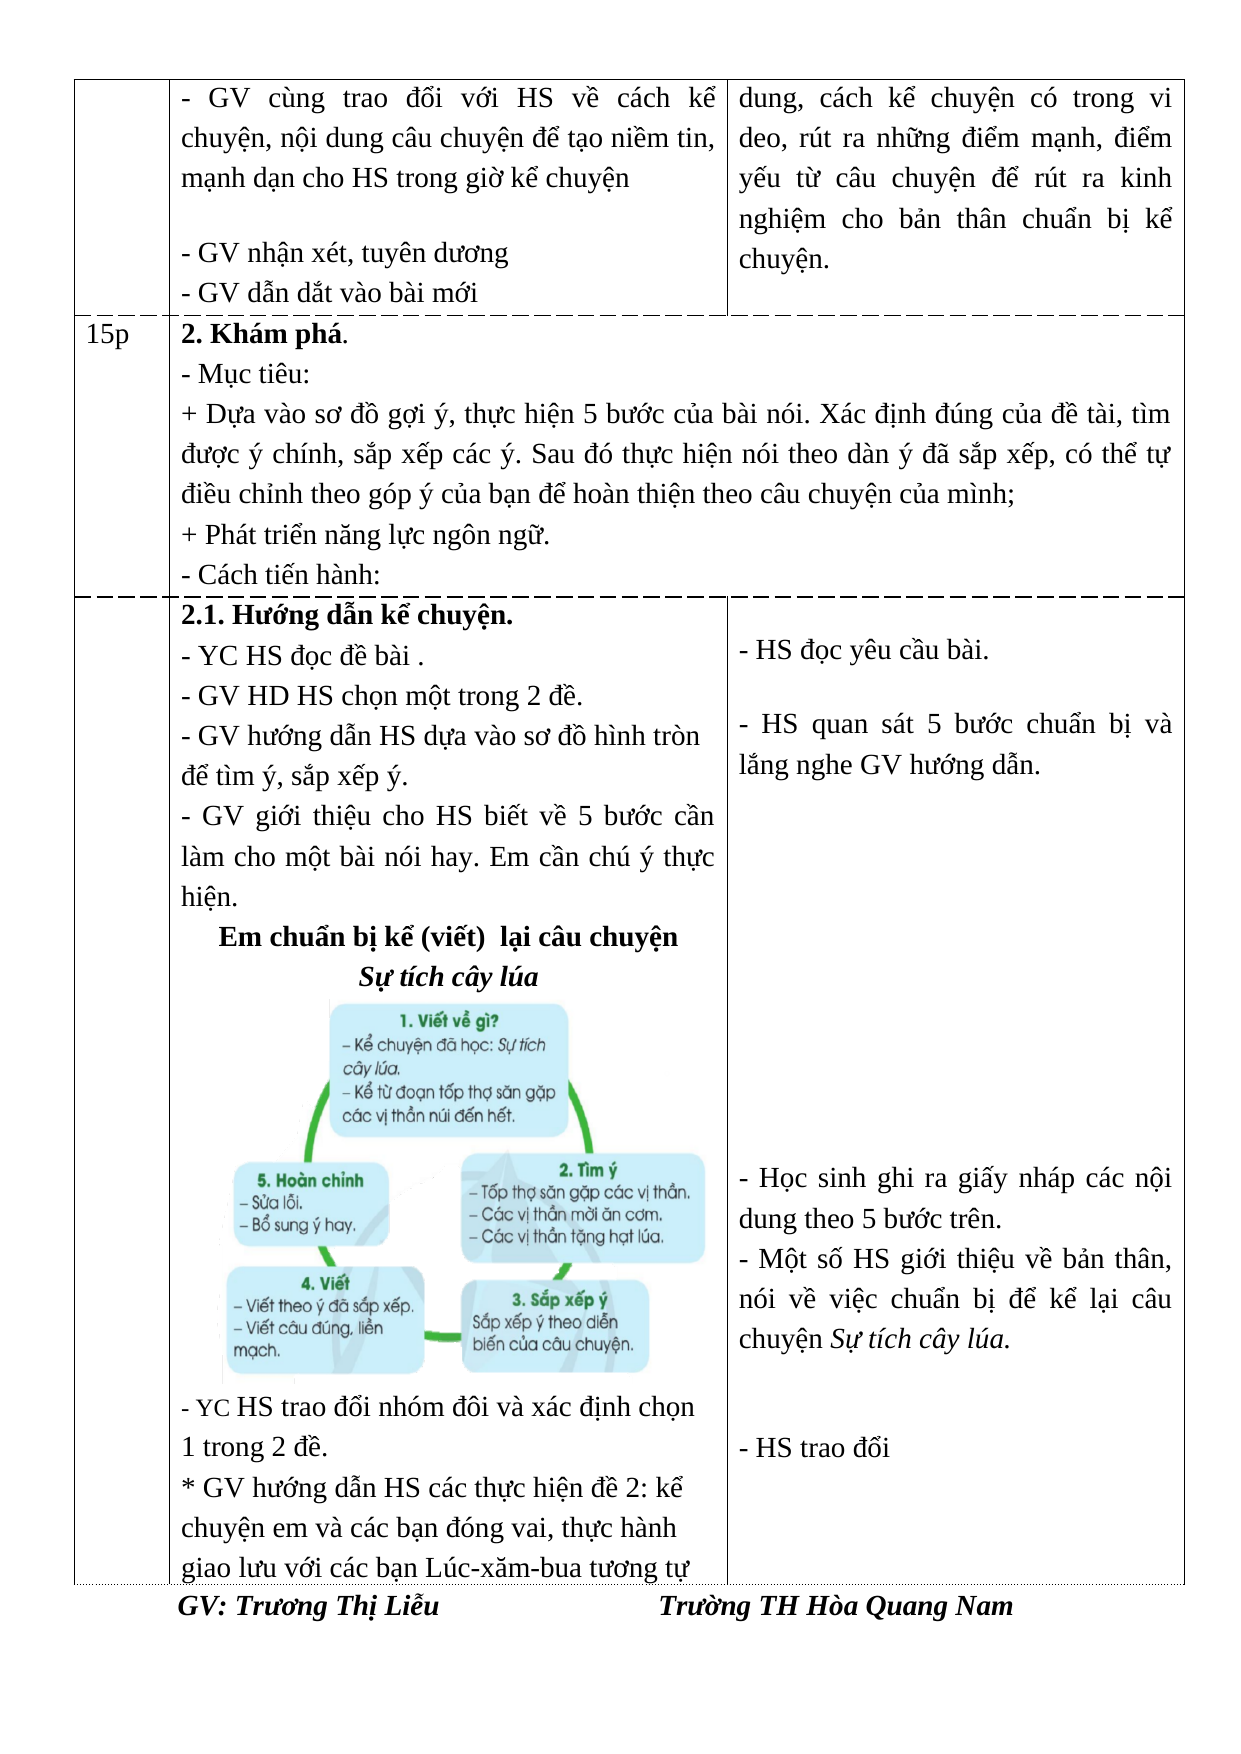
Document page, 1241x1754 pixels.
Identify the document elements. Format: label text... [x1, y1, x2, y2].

picture [180, 999, 717, 1384]
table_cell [728, 596, 1184, 1584]
table_cell 2. Khám phá. - Mục tiêu: + Dựa vào sơ đồ gợi ý, thực hiện 5 bước của bài nói. Xác định đúng của đề tài, tìm được ý chính, sắp xếp các ý. Sau đó thực hiện nói theo dàn ý đã sắp xếp, có thể tự điều chỉnh theo góp ý của bạn để hoàn thiện theo câu chuyện của mình; + Phát triển năng lực ngôn ngữ. - Cách tiến hành: [170, 315, 1184, 596]
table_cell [170, 80, 727, 315]
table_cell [728, 80, 1184, 315]
table_cell [75, 80, 169, 315]
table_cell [170, 596, 727, 1584]
table_cell [75, 596, 169, 1584]
table_cell 15p [75, 315, 169, 596]
